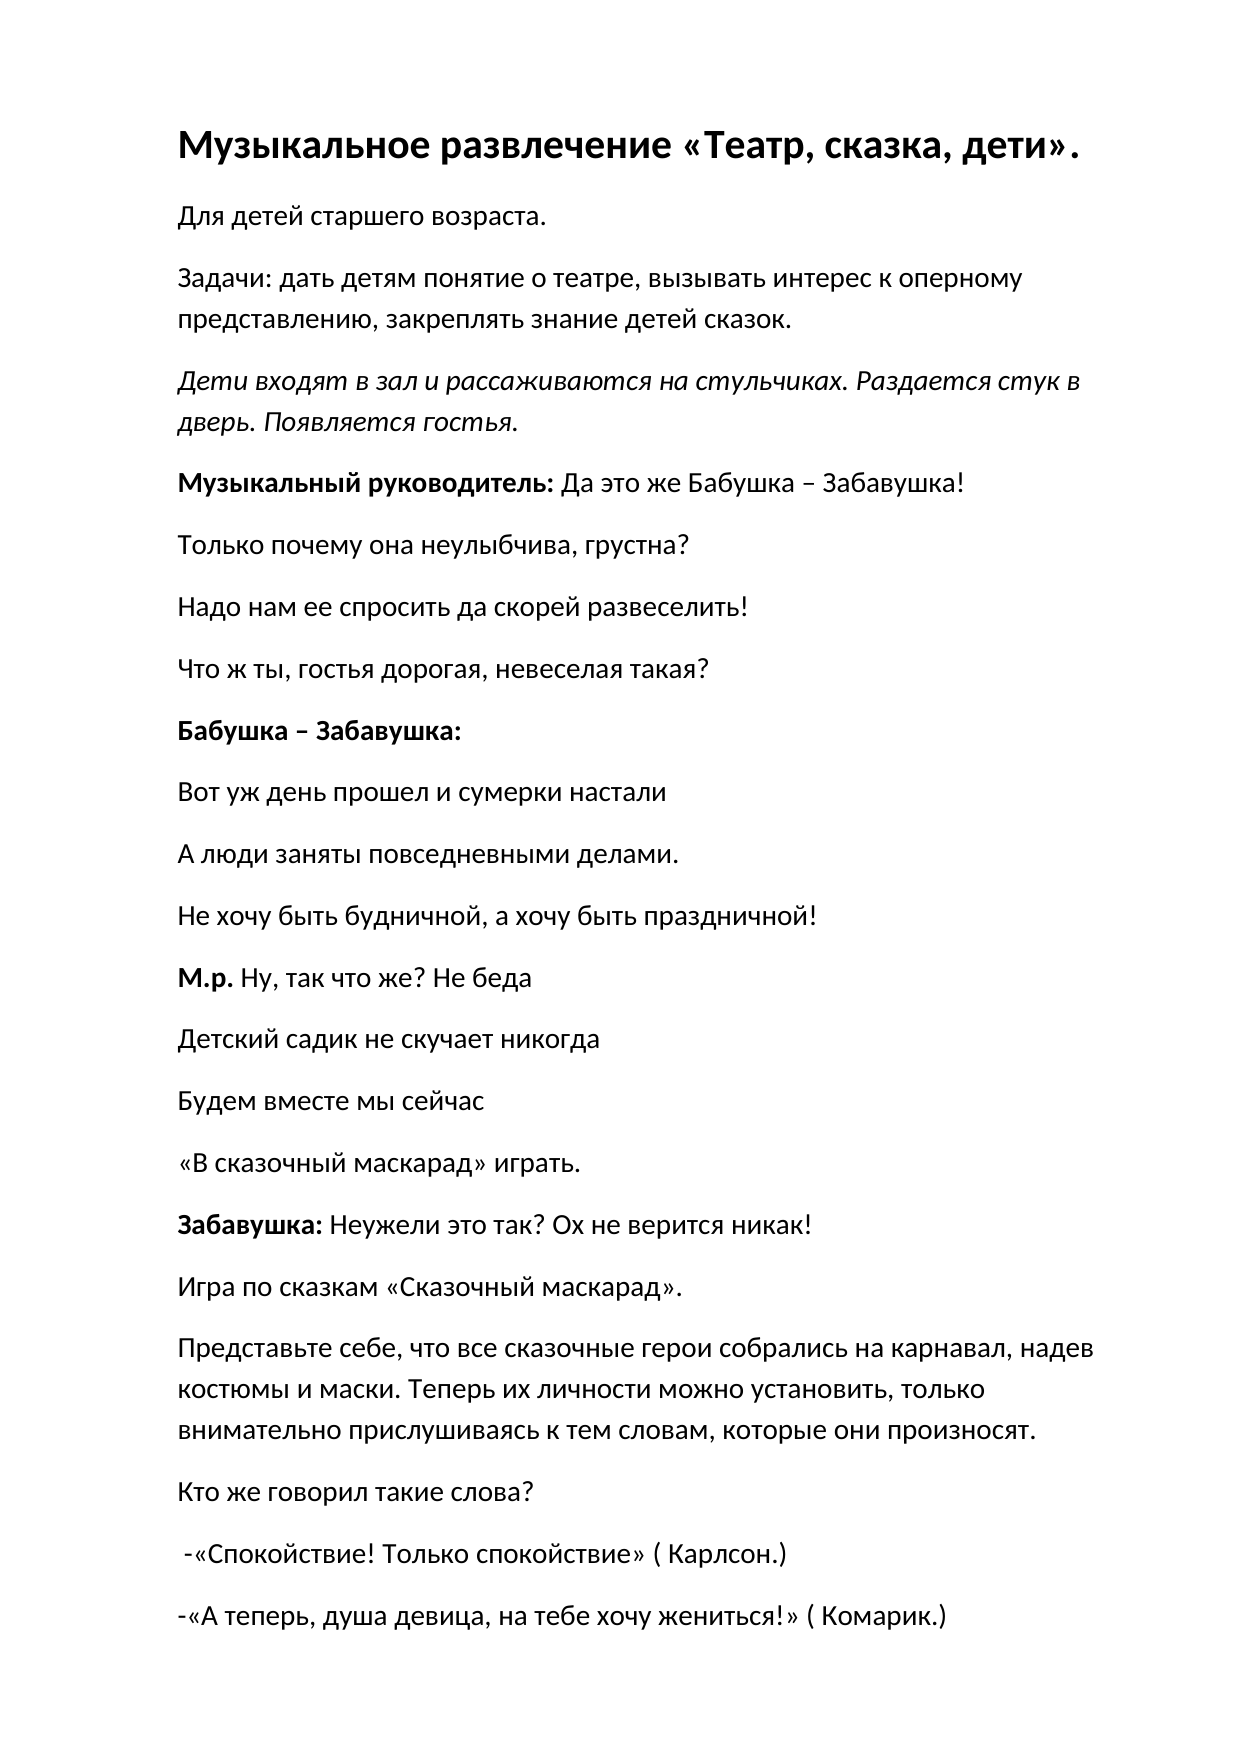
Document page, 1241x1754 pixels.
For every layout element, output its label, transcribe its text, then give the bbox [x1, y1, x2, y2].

text Что ж ты, гостья дорогая, невеселая такая? [177, 650, 1152, 686]
text Кто же говорил такие слова? [177, 1473, 1152, 1509]
text Для детей старшего возраста. [177, 197, 1152, 233]
text М.р. Ну, так что же? Не беда [177, 959, 1152, 994]
text -«А теперь, душа девица, на тебе хочу жениться!» ( Комарик.) [177, 1597, 1152, 1632]
text А люди заняты повседневными делами. [177, 835, 1152, 871]
text Детский садик не скучает никогда [177, 1021, 1152, 1056]
text Будем вместе мы сейчас [177, 1082, 1152, 1118]
text Задачи: дать детям понятие о театре, вызывать интерес к оперному представлению, закреплять знание детей сказок. [177, 259, 1152, 336]
text Не хочу быть будничной, а хочу быть праздничной! [177, 897, 1152, 933]
text Музыкальное развлечение «Театр, сказка, дети». [177, 118, 1152, 169]
text Игра по сказкам «Сказочный маскарад». [177, 1268, 1152, 1303]
text Надо нам ее спросить да скорей развеселить! [177, 588, 1152, 624]
text -«Спокойствие! Только спокойствие» ( Карлсон.) [177, 1535, 1152, 1570]
text Бабушка – Забавушка: [177, 712, 1152, 747]
text Музыкальный руководитель: Да это же Бабушка – Забавушка! [177, 464, 1152, 500]
text Представьте себе, что все сказочные герои собрались на карнавал, надев костюмы и маски. Теперь их личности можно установить, только внимательно прислушиваясь к тем словам, которые они произносят. [177, 1329, 1152, 1447]
text Только почему она неулыбчива, грустна? [177, 526, 1152, 562]
text Вот уж день прошел и сумерки настали [177, 773, 1152, 809]
text «В сказочный маскарад» играть. [177, 1144, 1152, 1180]
text Дети входят в зал и рассаживаются на стульчиках. Раздается стук в дверь. Появляется гостья. [177, 362, 1152, 438]
text Забавушка: Неужели это так? Ох не верится никак! [177, 1206, 1152, 1241]
